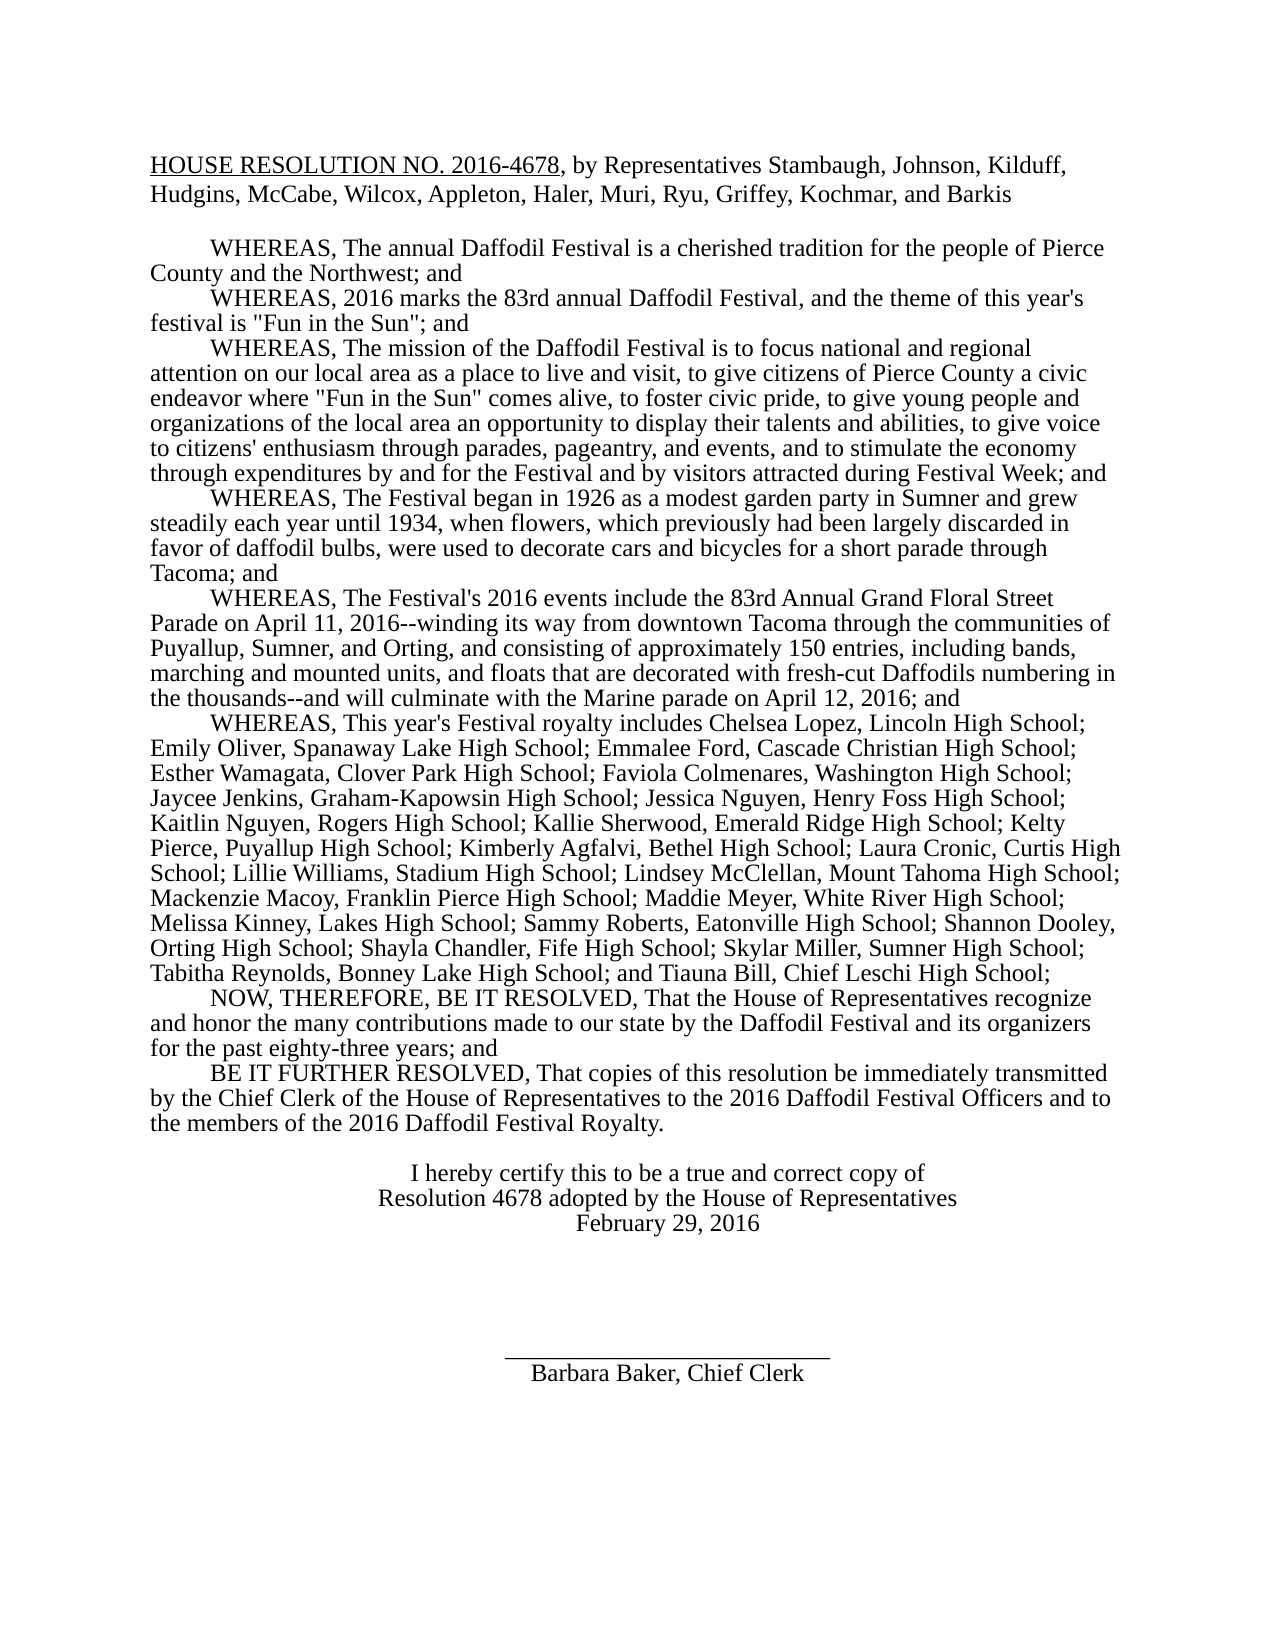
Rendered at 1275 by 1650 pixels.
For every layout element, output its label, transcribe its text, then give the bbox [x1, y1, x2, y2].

text Resolution 4678 adopted by the House of Representatives [150, 1186, 1125, 1211]
text WHEREAS, The annual Daffodil Festival is a cherished tradition for the people of Pierce County and the Northwest; and [150, 236, 1125, 286]
text HOUSE RESOLUTION NO. 2016-4678, by Representatives Stambaugh, Johnson, Kilduff, Hudgins, McCabe, Wilcox, Appleton, Haler, Muri, Ryu, Griffey, Kochmar, and Barkis [150, 150, 1125, 207]
text NOW, THEREFORE, BE IT RESOLVED, That the House of Representatives recognize and honor the many contributions made to our state by the Daffodil Festival and its organizers for the past eighty-three years; and [150, 986, 1125, 1061]
text WHEREAS, The mission of the Daffodil Festival is to focus national and regional attention on our local area as a place to live and visit, to give citizens of Pierce County a civic endeavor where "Fun in the Sun" comes alive, to foster civic pride, to give young people and organizations of the local area an opportunity to display their talents and abilities, to give voice to citizens' enthusiasm through parades, pageantry, and events, and to stimulate the economy through expenditures by and for the Festival and by visitors attracted during Festival Week; and [150, 336, 1125, 486]
text WHEREAS, This year's Festival royalty includes Chelsea Lopez, Lincoln High School; Emily Oliver, Spanaway Lake High School; Emmalee Ford, Cascade Christian High School; Esther Wamagata, Clover Park High School; Faviola Colmenares, Washington High School; Jaycee Jenkins, Graham-Kapowsin High School; Jessica Nguyen, Henry Foss High School; Kaitlin Nguyen, Rogers High School; Kallie Sherwood, Emerald Ridge High School; Kelty Pierce, Puyallup High School; Kimberly Agfalvi, Bethel High School; Laura Cronic, Curtis High School; Lillie Williams, Stadium High School; Lindsey McClellan, Mount Tahoma High School; Mackenzie Macoy, Franklin Pierce High School; Maddie Meyer, White River High School; Melissa Kinney, Lakes High School; Sammy Roberts, Eatonville High School; Shannon Dooley, Orting High School; Shayla Chandler, Fife High School; Skylar Miller, Sumner High School; Tabitha Reynolds, Bonney Lake High School; and Tiauna Bill, Chief Leschi High School; [150, 711, 1125, 986]
text BE IT FURTHER RESOLVED, That copies of this resolution be immediately transmitted by the Chief Clerk of the House of Representatives to the 2016 Daffodil Festival Officers and to the members of the 2016 Daffodil Festival Royalty. [150, 1061, 1125, 1136]
text WHEREAS, The Festival's 2016 events include the 83rd Annual Grand Floral Street Parade on April 11, 2016--winding its way from downtown Tacoma through the communities of Puyallup, Sumner, and Orting, and consisting of approximately 150 entries, including bands, marching and mounted units, and floats that are decorated with fresh-cut Daffodils numbering in the thousands--and will culminate with the Marine parade on April 12, 2016; and [150, 586, 1125, 711]
text I hereby certify this to be a true and correct copy of [150, 1161, 1125, 1186]
text Barbara Baker, Chief Clerk [150, 1361, 1125, 1386]
text WHEREAS, 2016 marks the 83rd annual Daffodil Festival, and the theme of this year's festival is "Fun in the Sun"; and [150, 286, 1125, 336]
text __________________________ [150, 1336, 1125, 1361]
text February 29, 2016 [150, 1211, 1125, 1236]
text WHEREAS, The Festival began in 1926 as a modest garden party in Sumner and grew steadily each year until 1934, when flowers, which previously had been largely discarded in favor of daffodil bulbs, were used to decorate cars and bicycles for a short parade through Tacoma; and [150, 486, 1125, 586]
